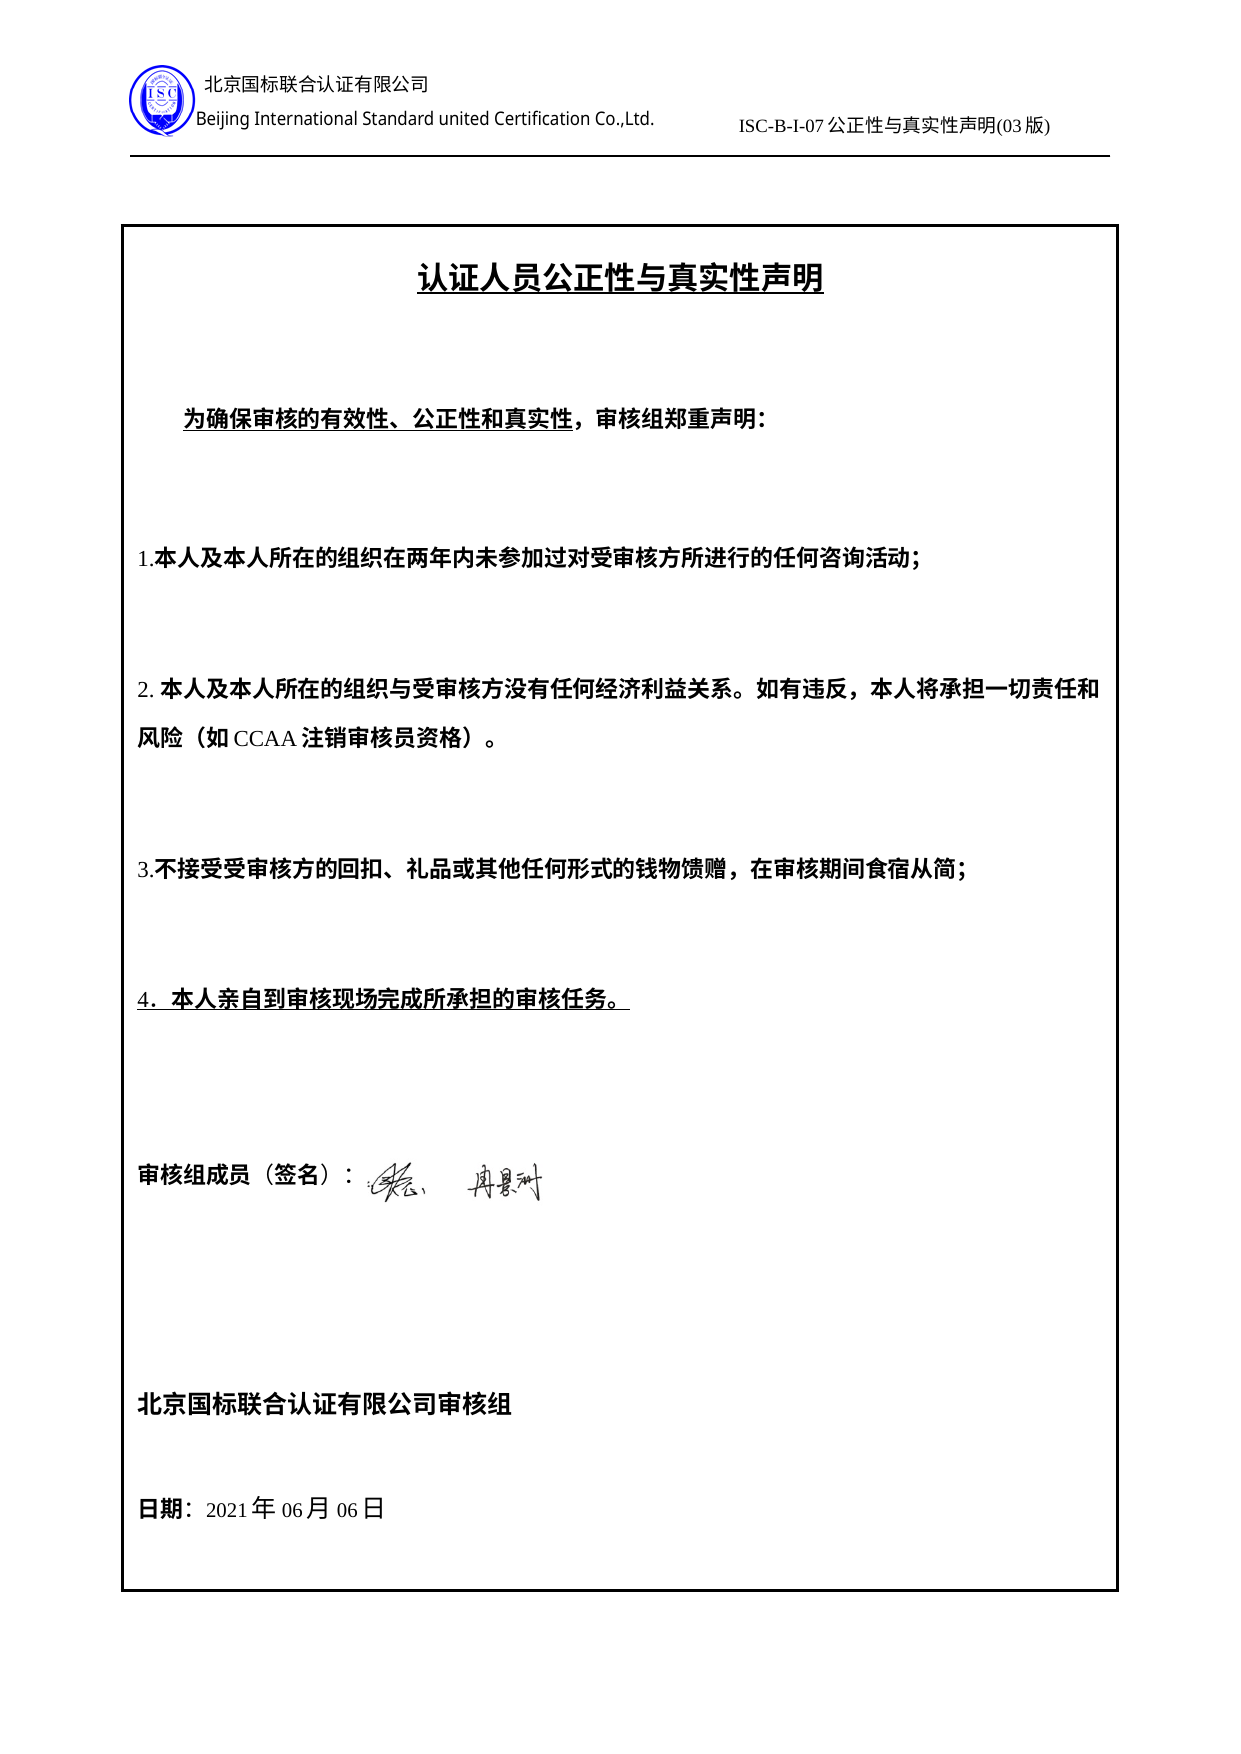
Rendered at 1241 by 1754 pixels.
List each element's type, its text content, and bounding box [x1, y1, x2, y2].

picture [129, 65, 198, 137]
picture [455, 1146, 552, 1216]
picture [367, 1153, 437, 1206]
table_header 认证人员公正性与真实性声明 为确保审核的有效性、公正性和真实性，审核组郑重声明： 1.本人及本人所在的组织在两年内未参加过对受审核方所进行的任何咨询活动； 2. 本人及本人所在的组织与受审核方没有任何经济利益关系。如有违反，本人将承担一切责任和风险（如CCAA注销审核员资格）。 3.不接受受审核方的回扣、礼品或其他任何形式的钱物馈赠，在审核期间食宿从简； 4．本人亲自到审核现场完成所承担的审核任务。 审核组成员（签名）： 北京国标联合认证有限公司审核组 日期：2021年06月06日 [124, 227, 1116, 1589]
